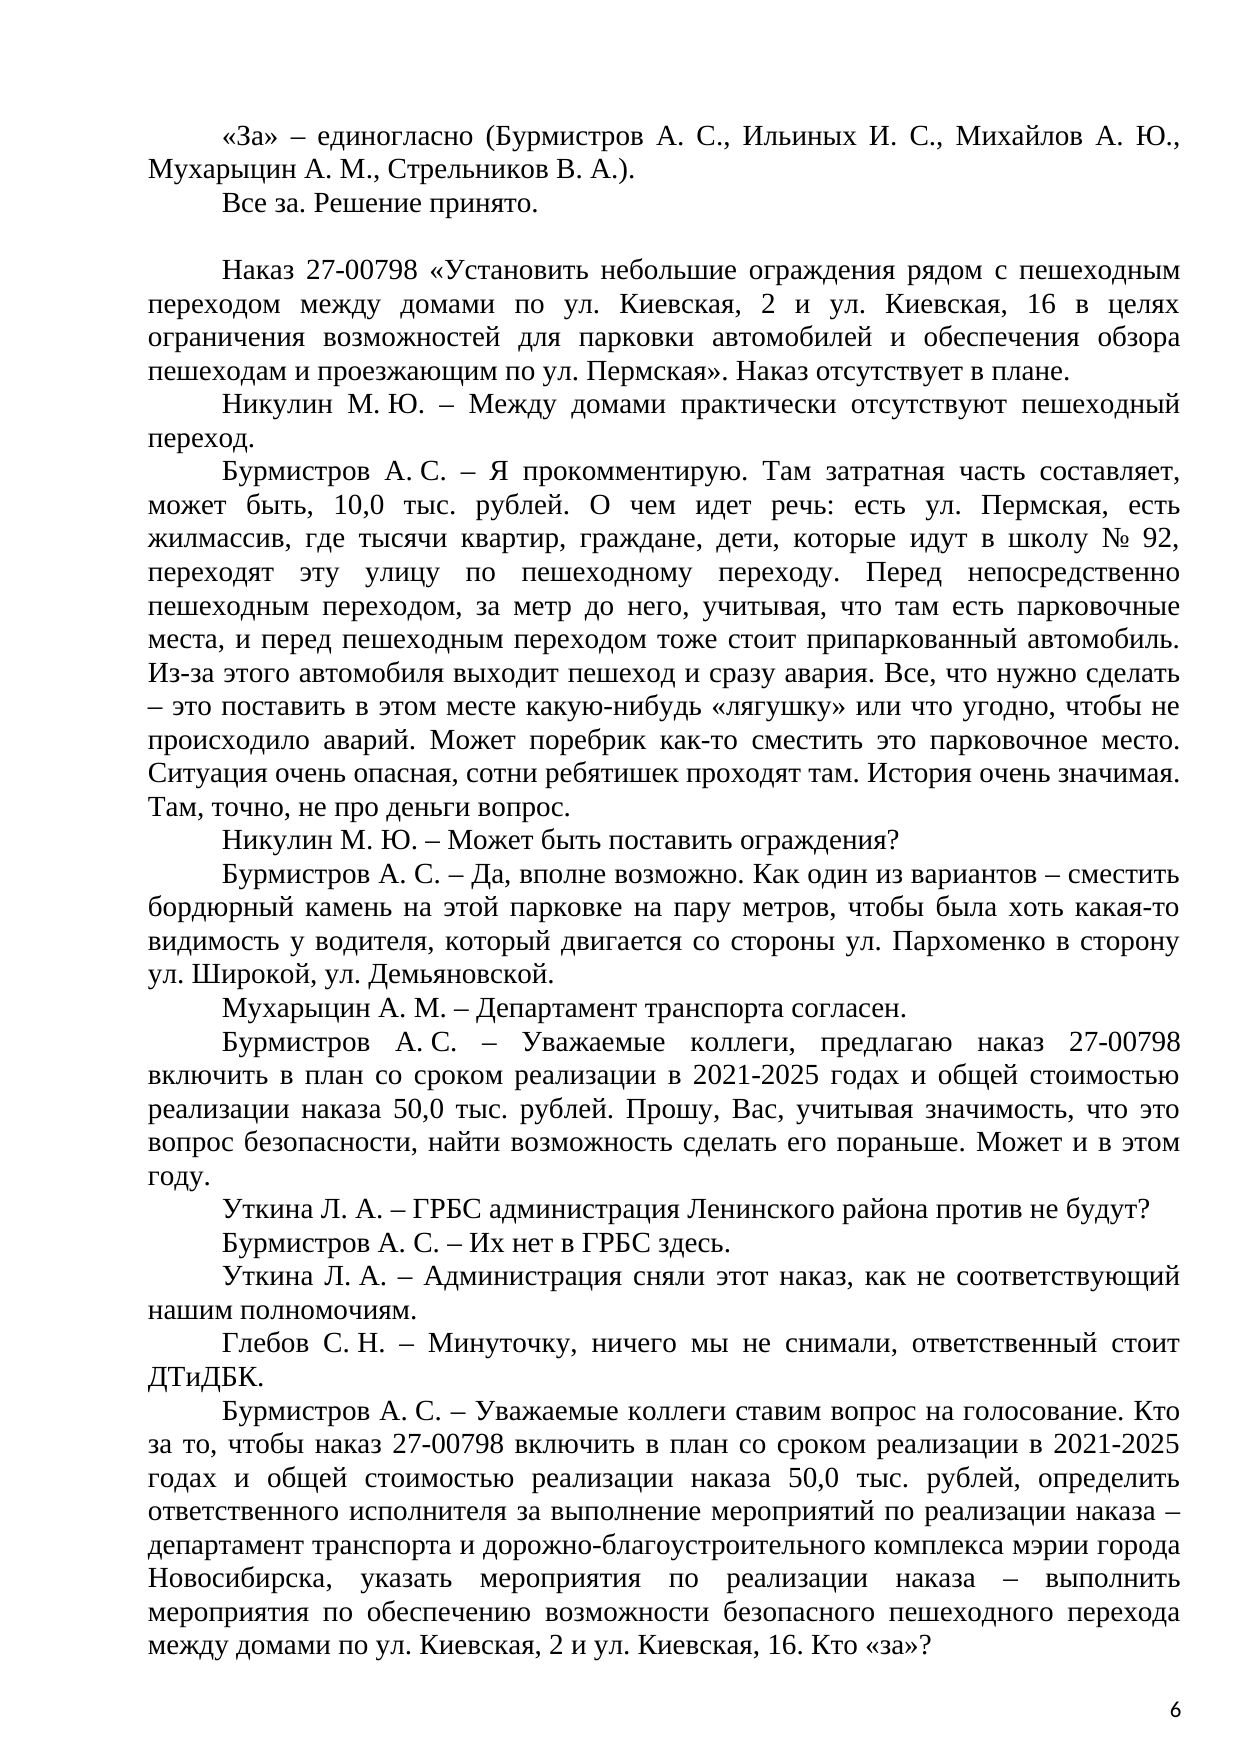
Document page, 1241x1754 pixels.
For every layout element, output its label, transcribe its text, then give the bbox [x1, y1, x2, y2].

text Бурмистров А. С. – Их нет в ГРБС здесь. [148, 1225, 1181, 1258]
text Мухарыцин А. М. – Департамент транспорта согласен. [148, 990, 1181, 1024]
text «За» – единогласно (Бурмистров А. С., Ильиных И. С., Михайлов А. Ю., Мухарыцин А. М., Стрельников В. А.). [148, 118, 1181, 185]
text Бурмистров А. С. – Уважаемые коллеги, предлагаю наказ 27-00798 включить в план со сроком реализации в 2021-2025 годах и общей стоимостью реализации наказа 50,0 тыс. рублей. Прошу, Вас, учитывая значимость, что это вопрос безопасности, найти возможность сделать его пораньше. Может и в этом году. [148, 1024, 1181, 1191]
text Никулин М. Ю. – Может быть поставить ограждения? [148, 822, 1181, 856]
text Все за. Решение принято. [148, 185, 1181, 219]
text Уткина Л. А. – ГРБС администрация Ленинского района против не будут? [148, 1191, 1181, 1225]
text Никулин М. Ю. – Между домами практически отсутствуют пешеходный переход. [148, 386, 1181, 453]
text Глебов С. Н. – Минуточку, ничего мы не снимали, ответственный стоит ДТиДБК. [148, 1326, 1181, 1393]
text Бурмистров А. С. – Да, вполне возможно. Как один из вариантов – сместить бордюрный камень на этой парковке на пару метров, чтобы была хоть какая-то видимость у водителя, который двигается со стороны ул. Пархоменко в сторону ул. Широкой, ул. Демьяновской. [148, 856, 1181, 990]
text Бурмистров А. С. – Я прокомментирую. Там затратная часть составляет, может быть, 10,0 тыс. рублей. О чем идет речь: есть ул. Пермская, есть жилмассив, где тысячи квартир, граждане, дети, которые идут в школу № 92, переходят эту улицу по пешеходному переходу. Перед непосредственно пешеходным переходом, за метр до него, учитывая, что там есть парковочные места, и перед пешеходным переходом тоже стоит припаркованный автомобиль. Из-за этого автомобиля выходит пешеход и сразу авария. Все, что нужно сделать – это поставить в этом месте какую-нибудь «лягушку» или что угодно, чтобы не происходило аварий. Может поребрик как-то сместить это парковочное место. Ситуация очень опасная, сотни ребятишек проходят там. История очень значимая. Там, точно, не про деньги вопрос. [148, 453, 1181, 822]
text Наказ 27-00798 «Установить небольшие ограждения рядом с пешеходным переходом между домами по ул. Киевская, 2 и ул. Киевская, 16 в целях ограничения возможностей для парковки автомобилей и обеспечения обзора пешеходам и проезжающим по ул. Пермская». Наказ отсутствует в плане. [148, 252, 1181, 386]
text Уткина Л. А. – Администрация сняли этот наказ, как не соответствующий нашим полномочиям. [148, 1258, 1181, 1326]
text Бурмистров А. С. – Уважаемые коллеги ставим вопрос на голосование. Кто за то, чтобы наказ 27-00798 включить в план со сроком реализации в 2021-2025 годах и общей стоимостью реализации наказа 50,0 тыс. рублей, определить ответственного исполнителя за выполнение мероприятий по реализации наказа – департамент транспорта и дорожно-благоустроительного комплекса мэрии города Новосибирска, указать мероприятия по реализации наказа – выполнить мероприятия по обеспечению возможности безопасного пешеходного перехода между домами по ул. Киевская, 2 и ул. Киевская, 16. Кто «за»? [148, 1393, 1181, 1661]
